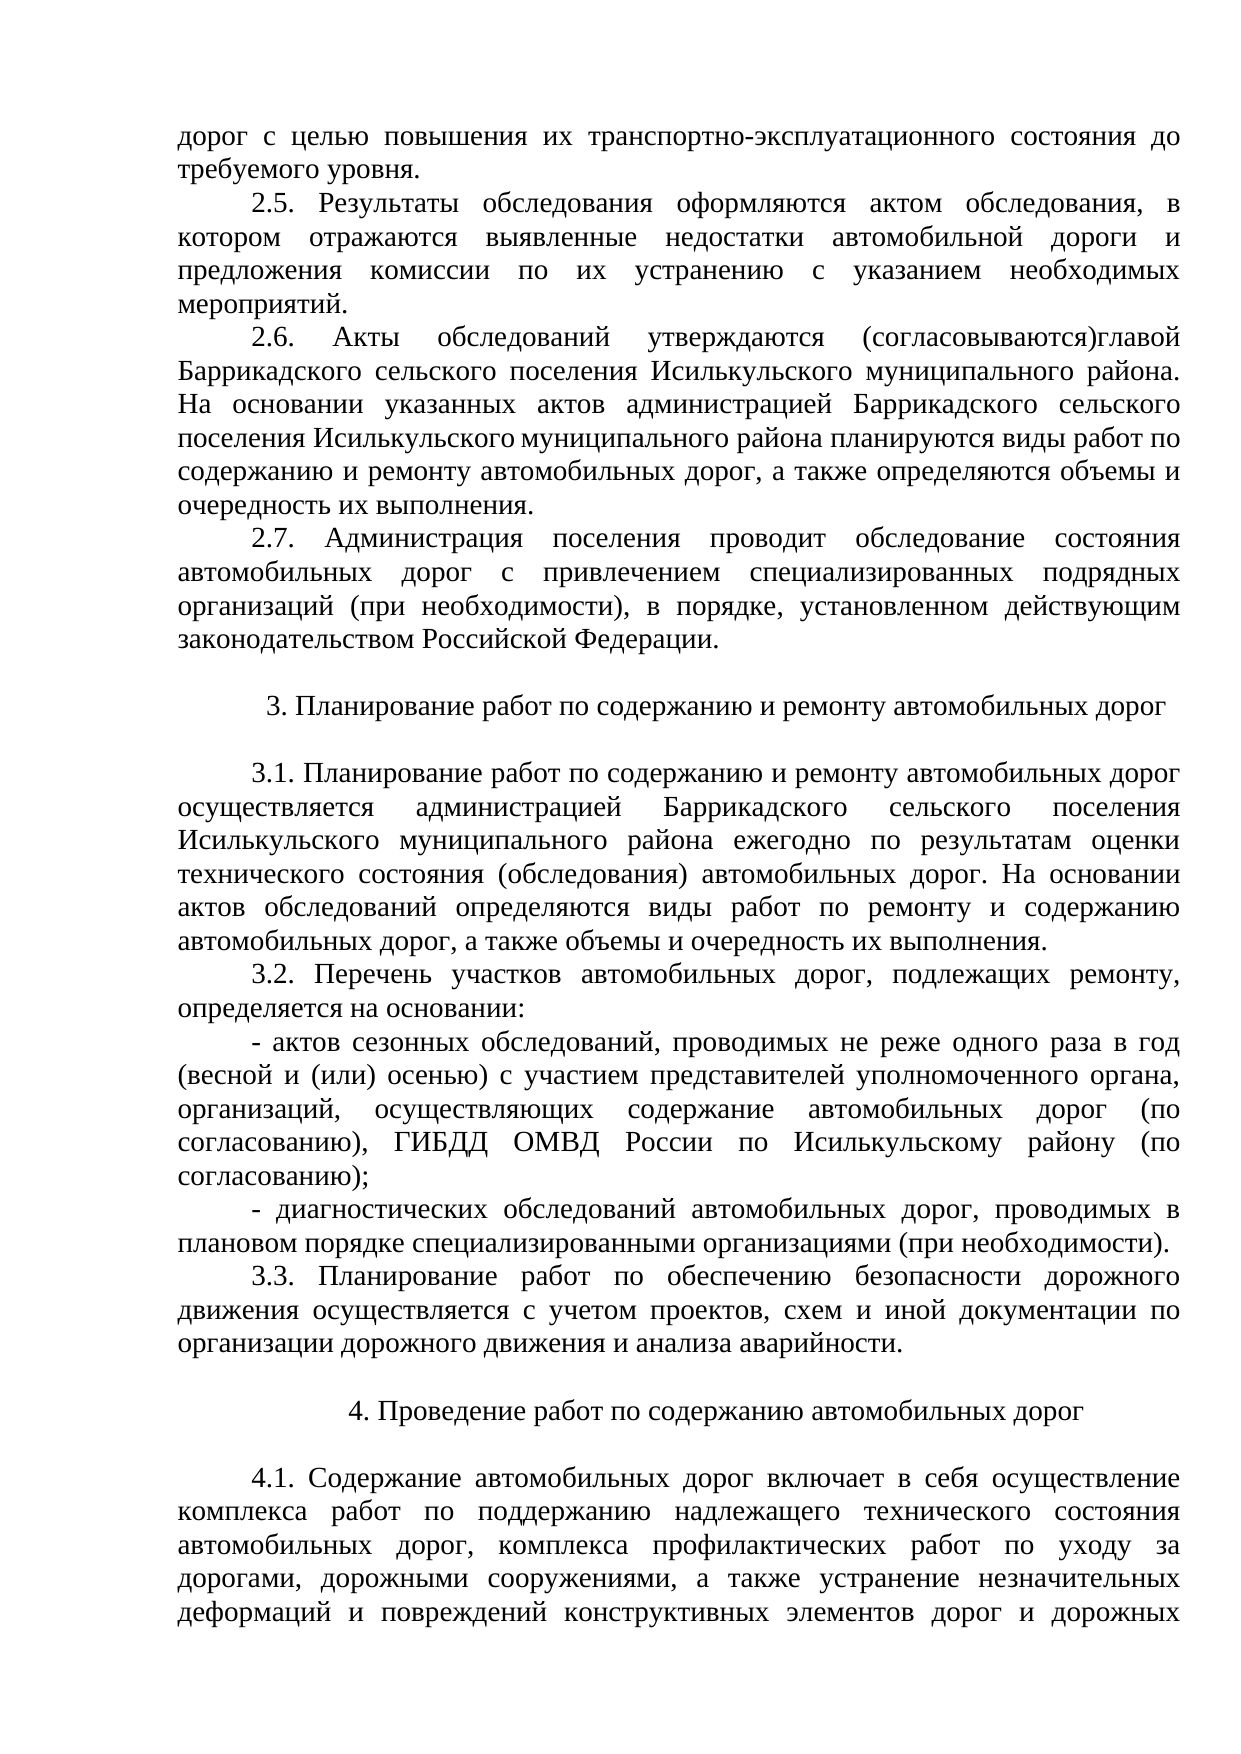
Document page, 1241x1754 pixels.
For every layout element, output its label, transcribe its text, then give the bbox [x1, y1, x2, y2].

text - диагностических обследований автомобильных дорог, проводимых в плановом порядке специализированными организациями (при необходимости). [177, 1191, 1181, 1258]
text 3.2. Перечень участков автомобильных дорог, подлежащих ремонту, определяется на основании: [177, 957, 1181, 1024]
text 3.3. Планирование работ по обеспечению безопасности дорожного движения осуществляется с учетом проектов, схем и иной документации по организации дорожного движения и анализа аварийности. [177, 1258, 1181, 1359]
text 2.5. Результаты обследования оформляются актом обследования, в котором отражаются выявленные недостатки автомобильной дороги и предложения комиссии по их устранению с указанием необходимых мероприятий. [177, 185, 1181, 319]
text 2.7. Администрация поселения проводит обследование состояния автомобильных дорог с привлечением специализированных подрядных организаций (при необходимости), в порядке, установленном действующим законодательством Российской Федерации. [177, 521, 1181, 655]
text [177, 118, 1181, 185]
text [177, 1460, 1181, 1627]
text 2.6. Акты обследований утверждаются (согласовываются)главой Баррикадского сельского поселения Исилькульского муниципального района. На основании указанных актов администрацией Баррикадского сельского поселения Исилькульского муниципального района планируются виды работ по содержанию и ремонту автомобильных дорог, а также определяются объемы и очередность их выполнения. [177, 319, 1181, 521]
text - актов сезонных обследований, проводимых не реже одного раза в год (весной и (или) осенью) с участием представителей уполномоченного органа, организаций, осуществляющих содержание автомобильных дорог (по согласованию), ГИБДД ОМВД России по Исилькульскому району (по согласованию); [177, 1024, 1181, 1191]
text 3. Планирование работ по содержанию и ремонту автомобильных дорог [177, 688, 1181, 722]
text 4. Проведение работ по содержанию автомобильных дорог [177, 1393, 1181, 1426]
text 3.1. Планирование работ по содержанию и ремонту автомобильных дорог осуществляется администрацией Баррикадского сельского поселения Исилькульского муниципального района ежегодно по результатам оценки технического состояния (обследования) автомобильных дорог. На основании актов обследований определяются виды работ по ремонту и содержанию автомобильных дорог, а также объемы и очередность их выполнения. [177, 755, 1181, 957]
